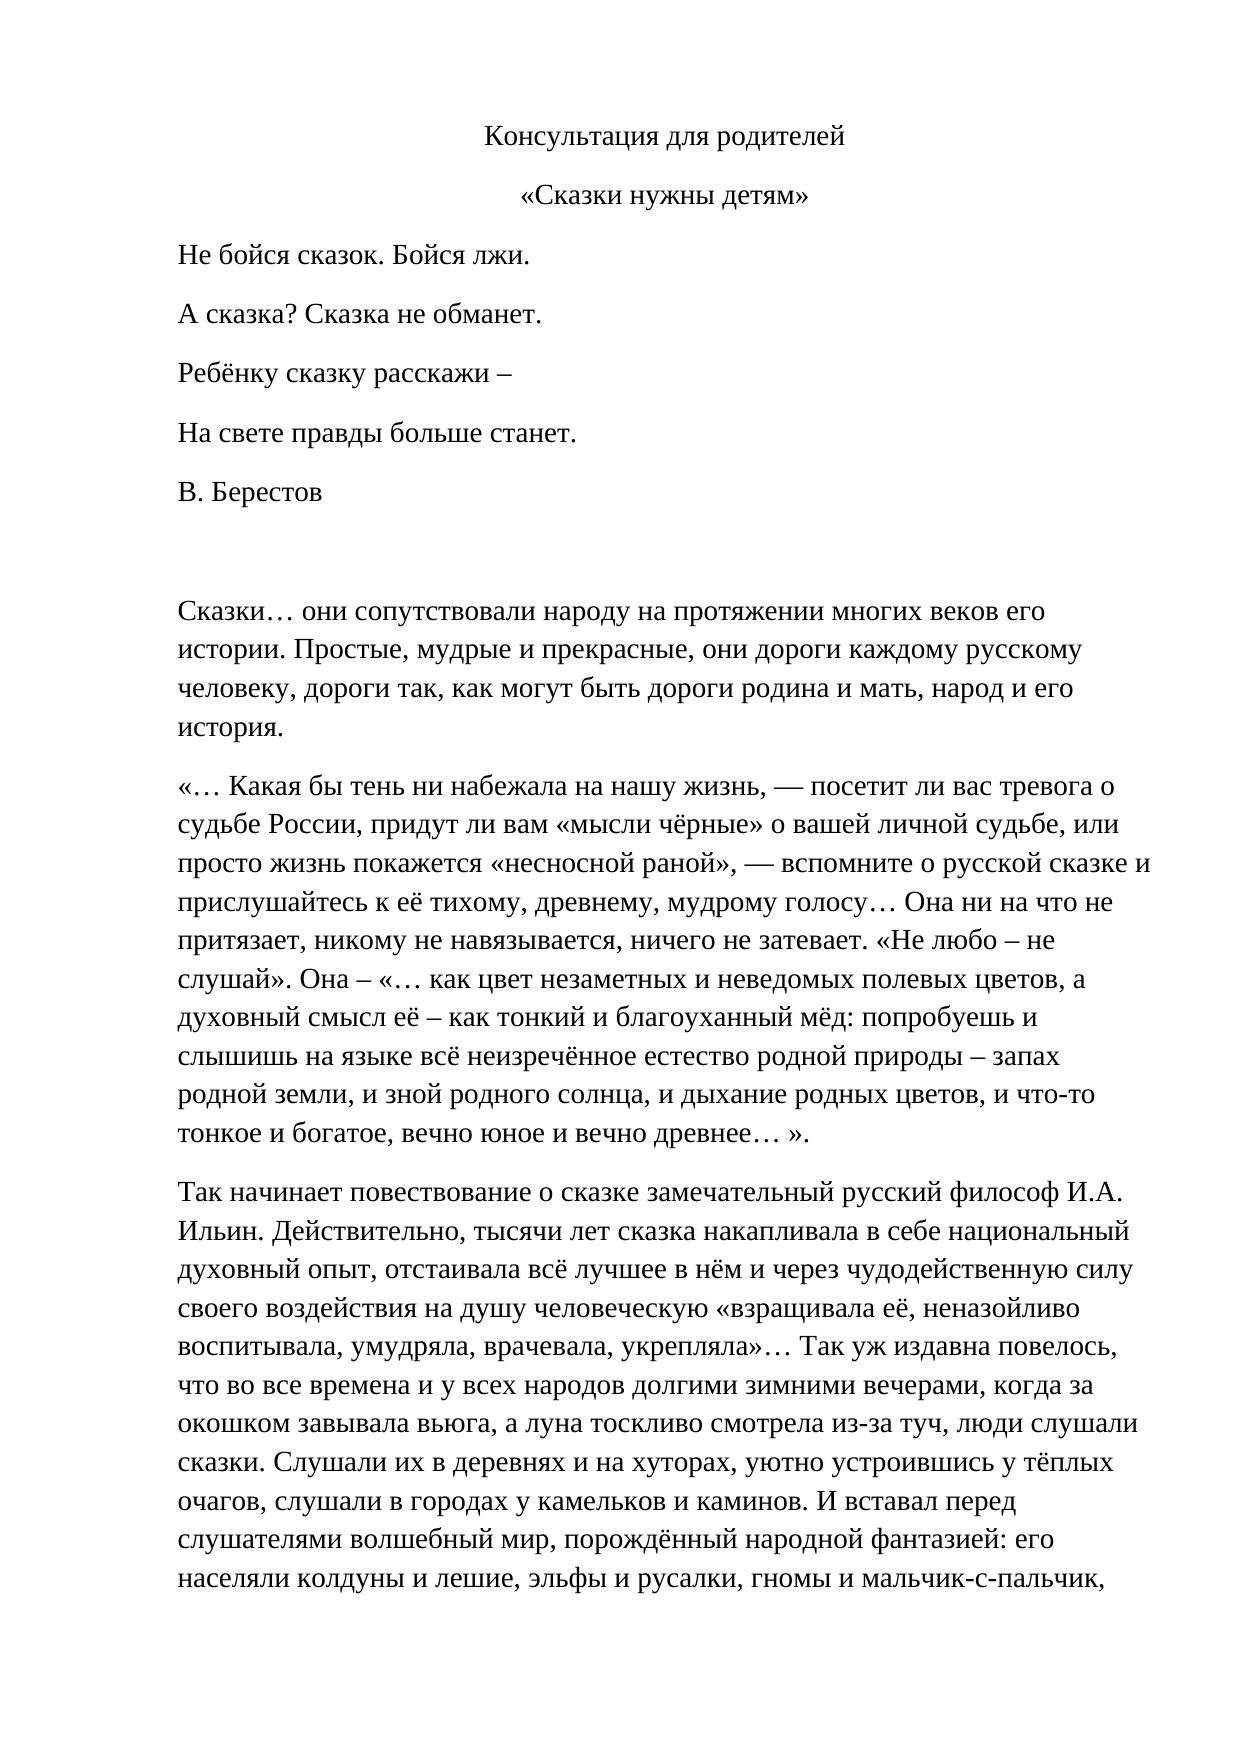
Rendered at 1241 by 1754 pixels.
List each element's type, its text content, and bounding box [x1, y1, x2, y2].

text «… Какая бы тень ни набежала на нашу жизнь, — посетит ли вас тревога о судьбе России, придут ли вам «мысли чёрные» о вашей личной судьбе, или просто жизнь покажется «несносной раной», — вспомните о русской сказке и прислушайтесь к её тихому, древнему, мудрому голосу… Она ни на что не притязает, никому не навязывается, ничего не затевает. «Не любо – не слушай». Она – «… как цвет незаметных и неведомых полевых цветов, а духовный смысл её – как тонкий и благоуханный мёд: попробуешь и слышишь на языке всё неизречённое естество родной природы – запах родной земли, и зной родного солнца, и дыхание родных цветов, и что-то тонкое и богатое, вечно юное и вечно древнее… ». [177, 768, 1152, 1148]
text А сказка? Сказка не обманет. [177, 296, 1152, 330]
text Ребёнку сказку расскажи – [177, 356, 1152, 389]
text «Сказки нужны детям» [177, 177, 1152, 211]
text Не бойся сказок. Бойся лжи. [177, 237, 1152, 270]
text Сказки… они сопутствовали народу на протяжении многих веков его истории. Простые, мудрые и прекрасные, они дороги каждому русскому человеку, дороги так, как могут быть дороги родина и мать, народ и его история. [177, 593, 1152, 742]
text В. Берестов [177, 474, 1152, 508]
text Консультация для родителей [177, 118, 1152, 152]
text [177, 1174, 1152, 1593]
text На свете правды больше станет. [177, 415, 1152, 448]
